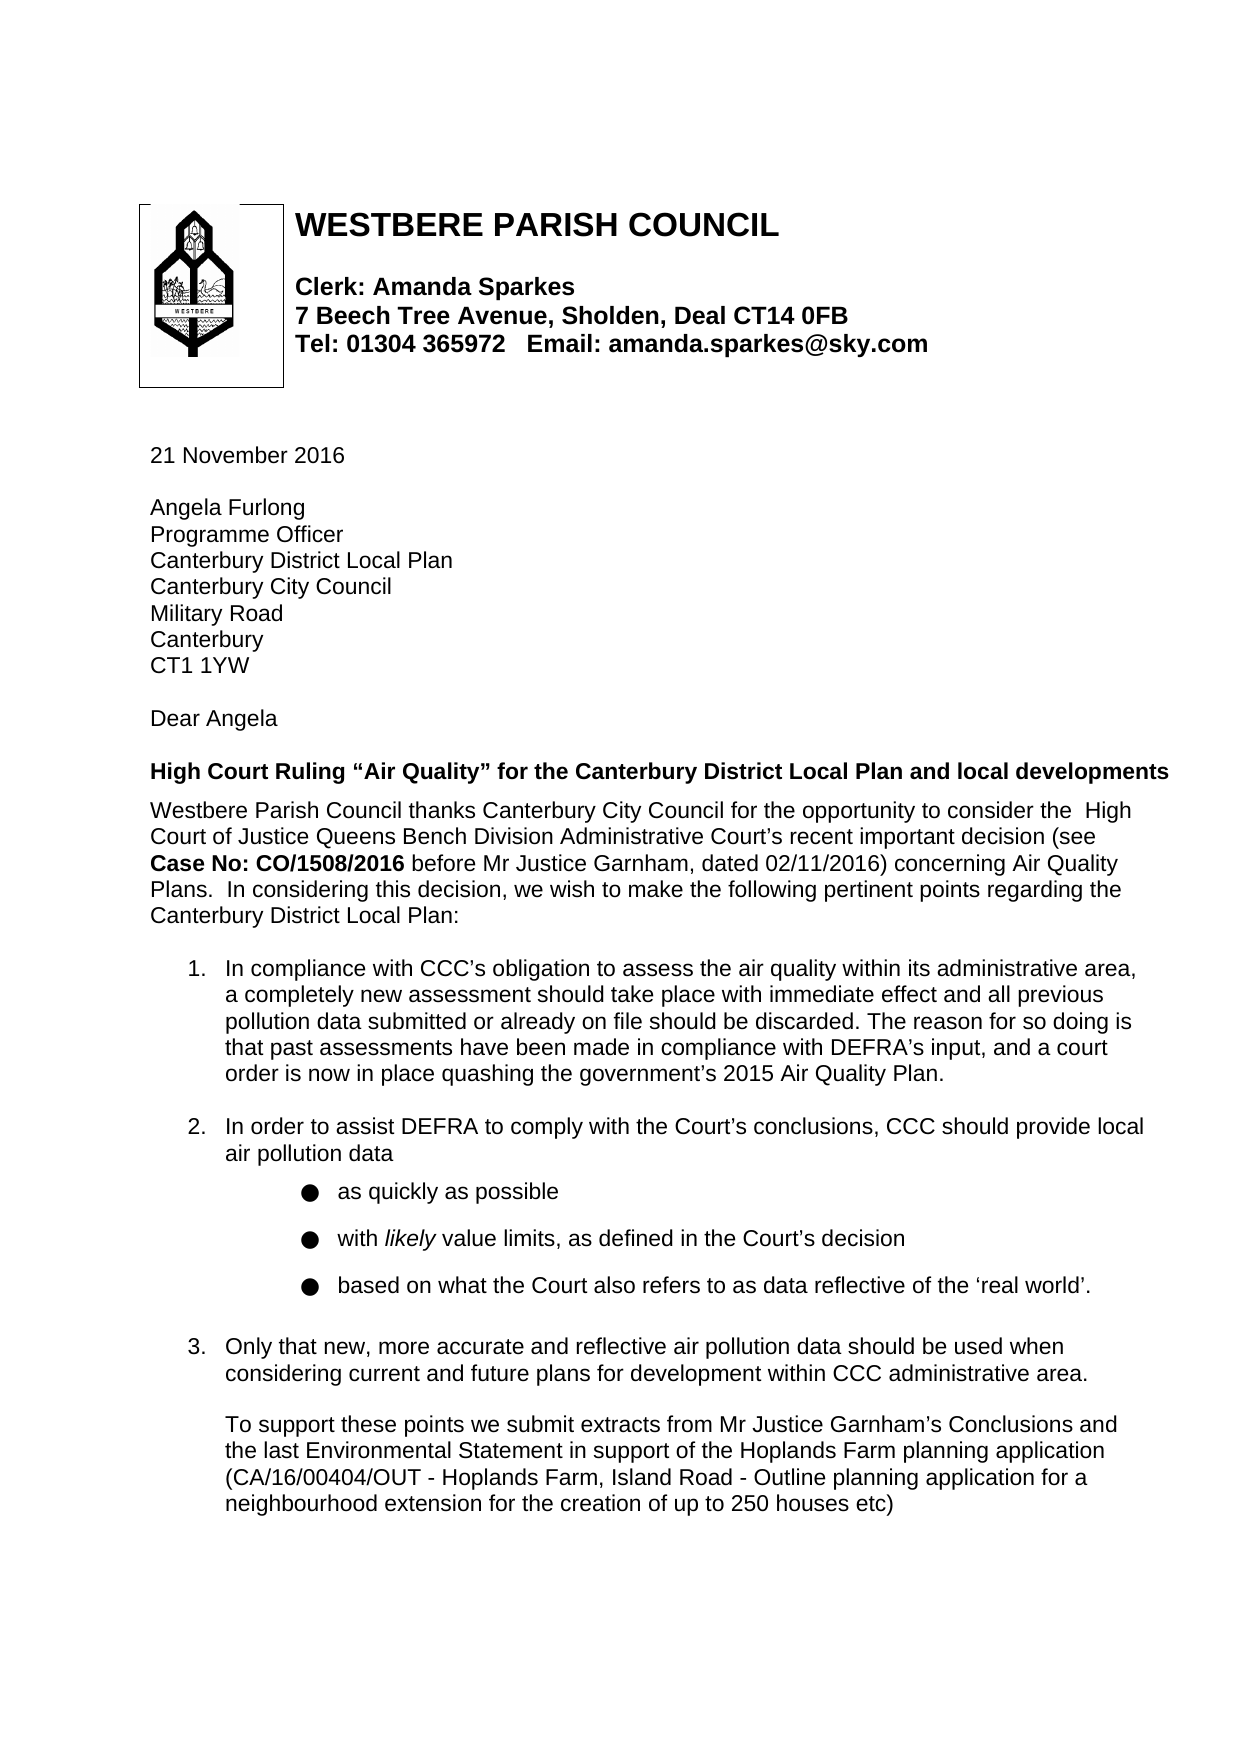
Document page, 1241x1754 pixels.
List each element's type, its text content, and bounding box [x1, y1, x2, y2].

text Angela Furlong [150, 494, 1154, 521]
list with likely value limits, as defined in the Court’s decision [300, 1213, 1154, 1260]
table_header WESTBERE PARISH COUNCIL Clerk: Amanda Sparkes 7 Beech Tree Avenue, Sholden, Deal CT14 0FB Tel: 01304 365972 Email: amanda.sparkes@sky.com [284, 204, 1096, 387]
text High Court Ruling “Air Quality” for the Canterbury District Local Plan and local developments [150, 758, 1198, 784]
picture [150, 204, 240, 357]
text Programme Officer [150, 521, 1154, 547]
text Dear Angela [150, 705, 1154, 731]
text 21 November 2016 [150, 442, 1154, 468]
text Military Road [150, 600, 1154, 626]
list In compliance with CCC’s obligation to assess the air quality within its administrative area, a completely new assessment should take place with immediate effect and all previous pollution data submitted or already on file should be discarded. The reason for so doing is that past assessments have been made in compliance with DEFRA’s input, and a court order is now in place quashing the government’s 2015 Air Quality Plan. [187, 955, 1154, 1087]
list based on what the Court also refers to as data reflective of the ‘real world’. [300, 1260, 1154, 1307]
list Only that new, more accurate and reflective air pollution data should be used when considering current and future plans for development within CCC administrative area. [187, 1333, 1154, 1386]
table_header [140, 205, 283, 387]
text Westbere Parish Council thanks Canterbury City Council for the opportunity to consider the High Court of Justice Queens Bench Division Administrative Court’s recent important decision (see Case No: CO/1508/2016 before Mr Justice Garnham, dated 02/11/2016) concerning Air Quality Plans. In considering this decision, we wish to make the following pertinent points regarding the Canterbury District Local Plan: [150, 797, 1154, 929]
text CT1 1YW [150, 652, 1154, 679]
list In order to assist DEFRA to comply with the Court’s conclusions, CCC should provide local air pollution data [187, 1113, 1154, 1166]
text Canterbury District Local Plan [150, 547, 1154, 573]
text Canterbury [150, 626, 1154, 652]
text To support these points we submit extracts from Mr Justice Garnham’s Conclusions and the last Environmental Statement in support of the Hoplands Farm planning application (CA/16/00404/OUT - Hoplands Farm, Island Road - Outline planning application for a neighbourhood extension for the creation of up to 250 houses etc) [225, 1411, 1154, 1516]
text Canterbury City Council [150, 573, 1154, 600]
list as quickly as possible [300, 1166, 1154, 1213]
